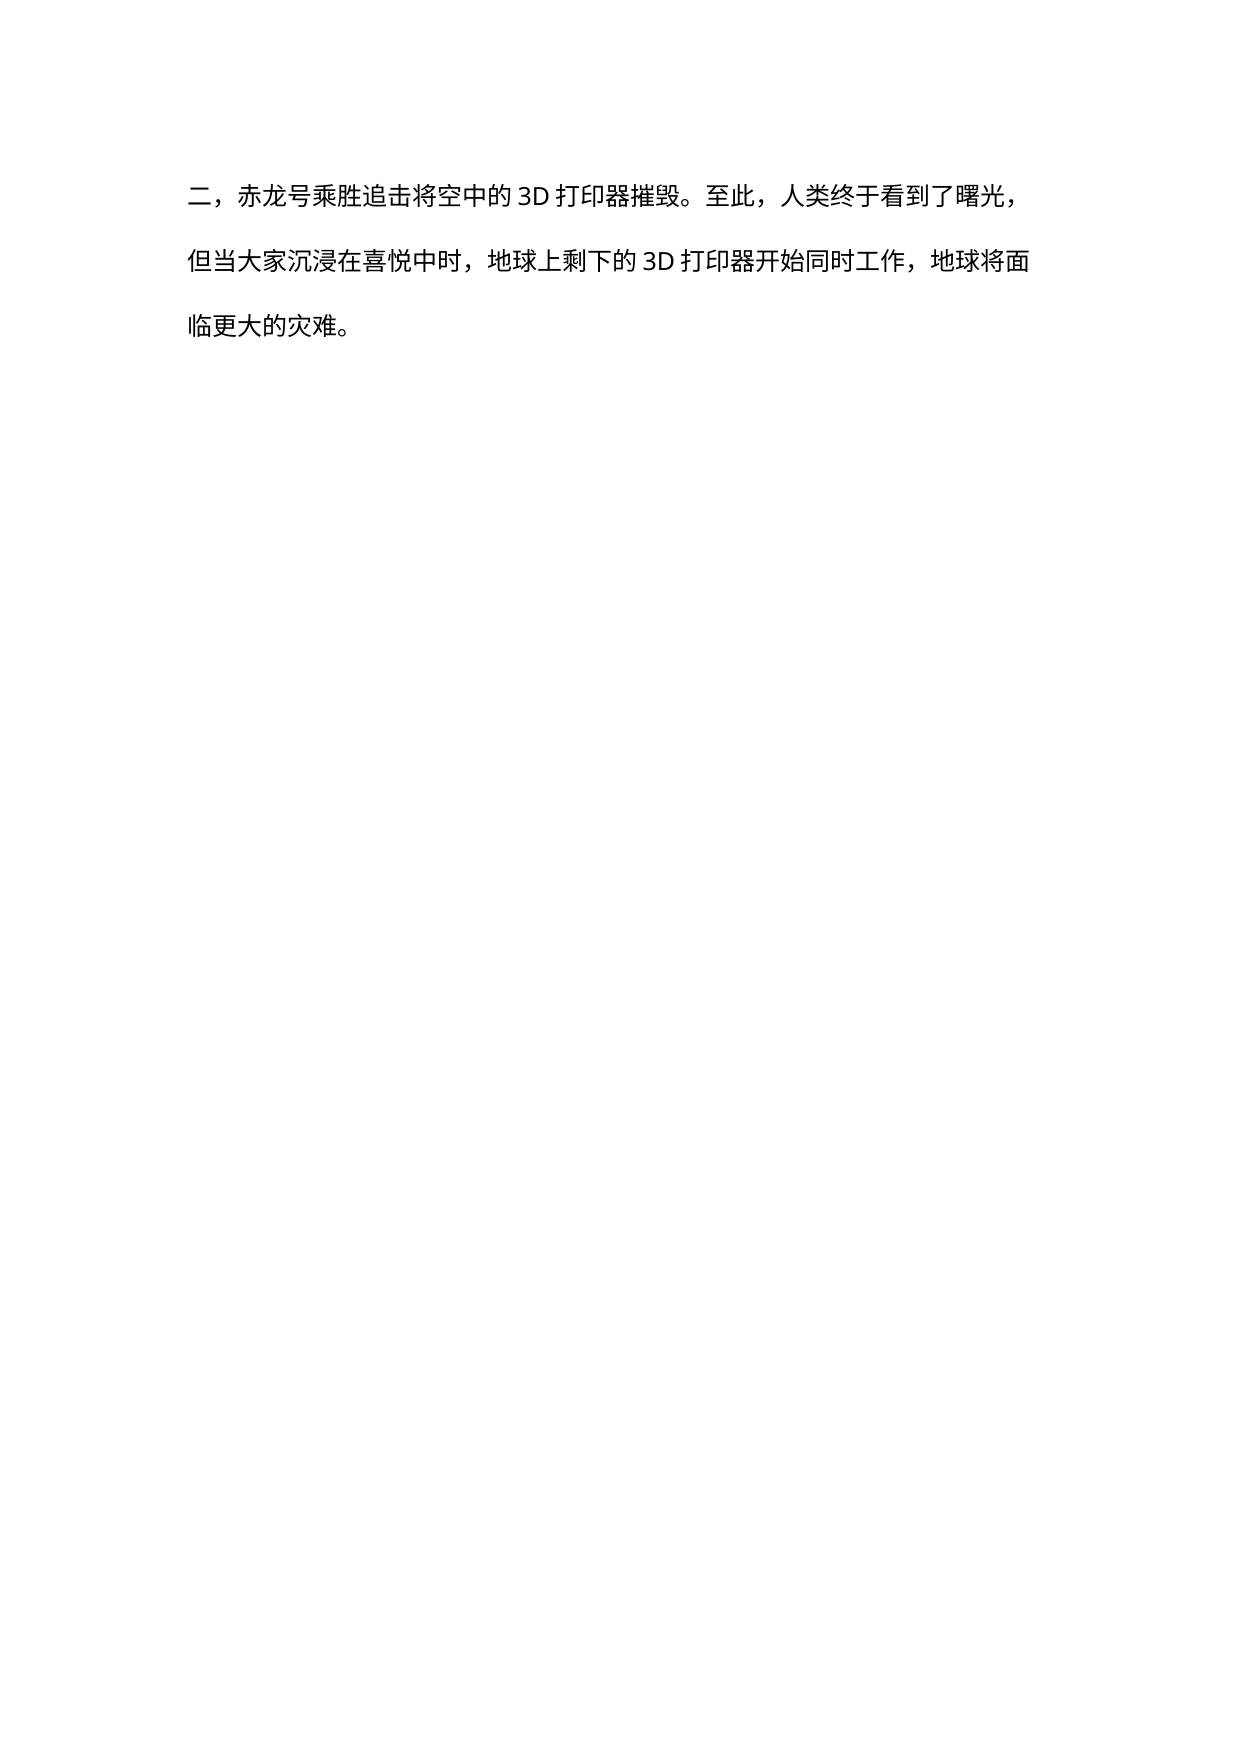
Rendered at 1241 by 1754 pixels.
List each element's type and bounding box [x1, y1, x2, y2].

text [187, 162, 1053, 357]
